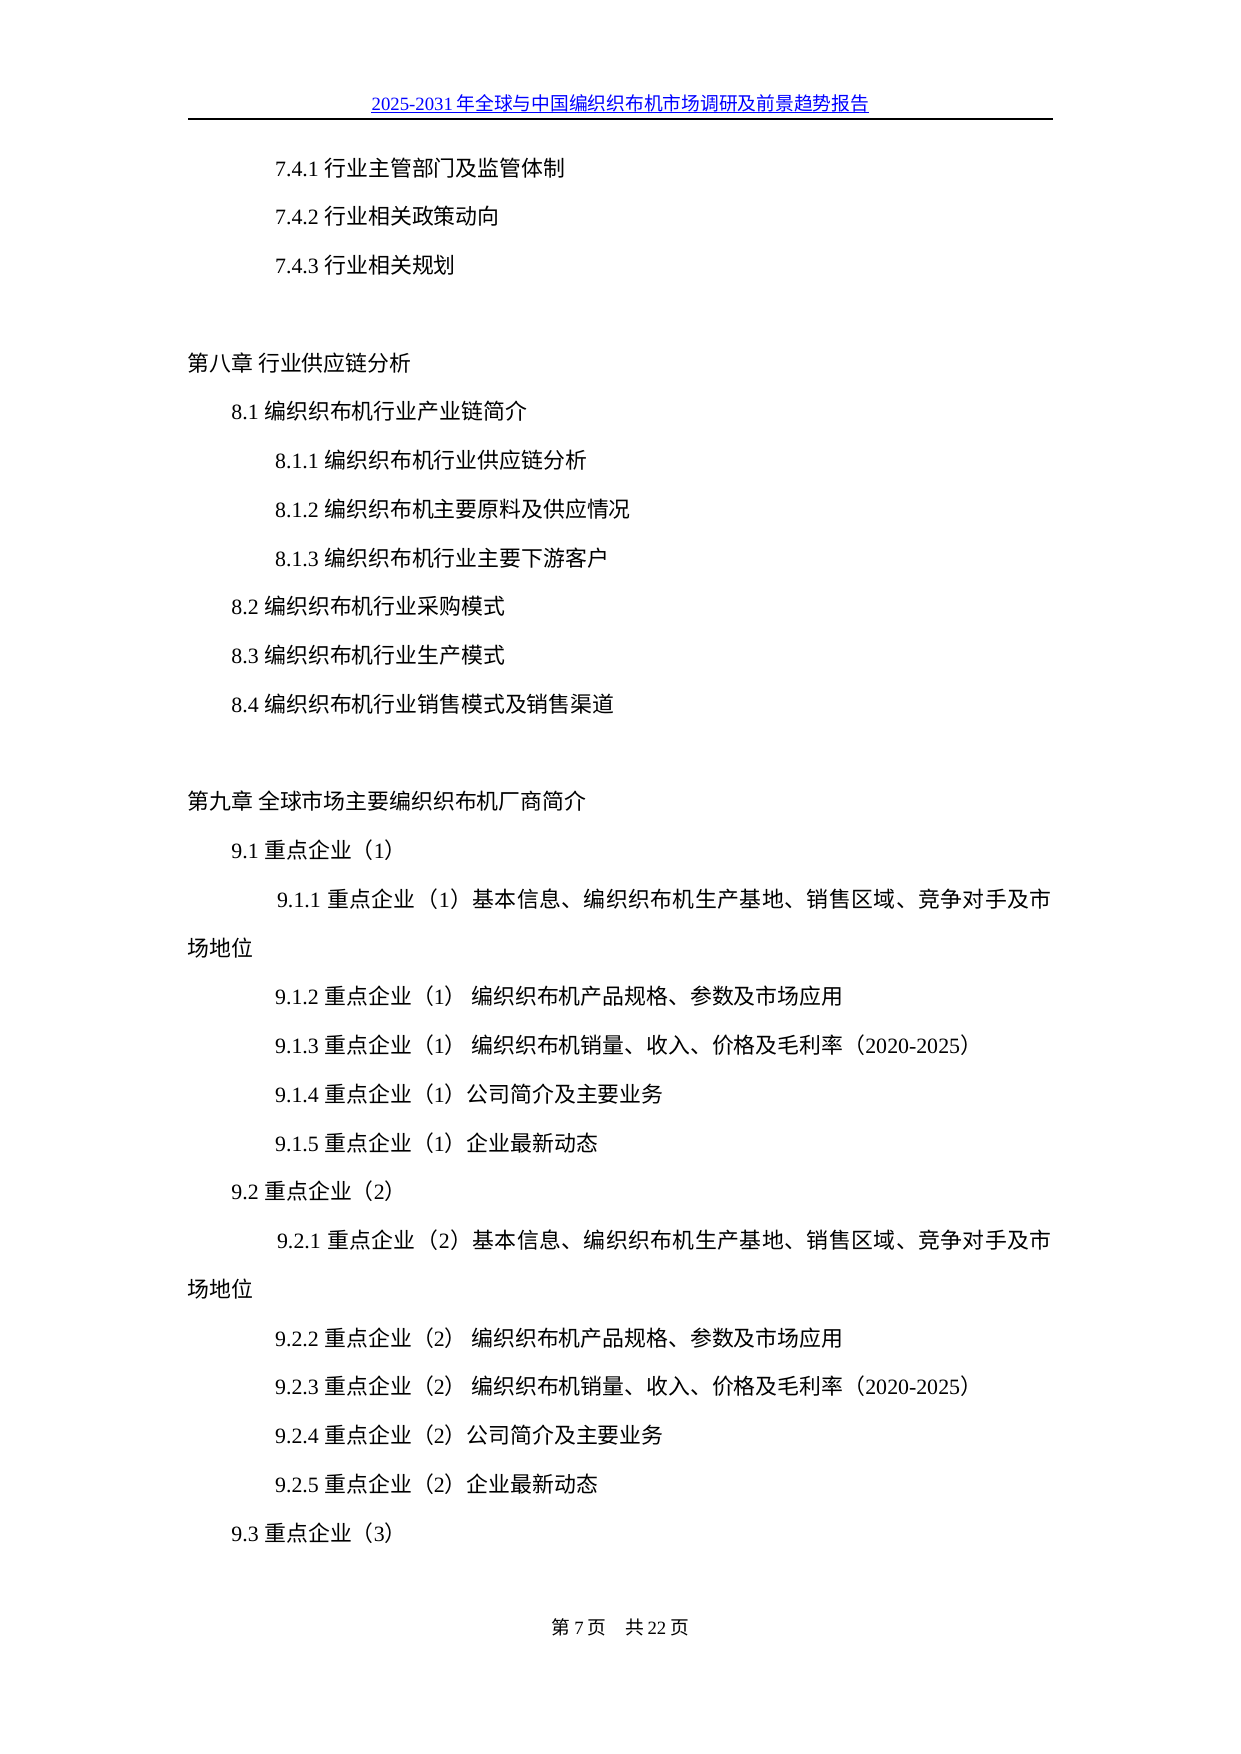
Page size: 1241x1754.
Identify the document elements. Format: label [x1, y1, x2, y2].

text [187, 150, 1053, 1548]
